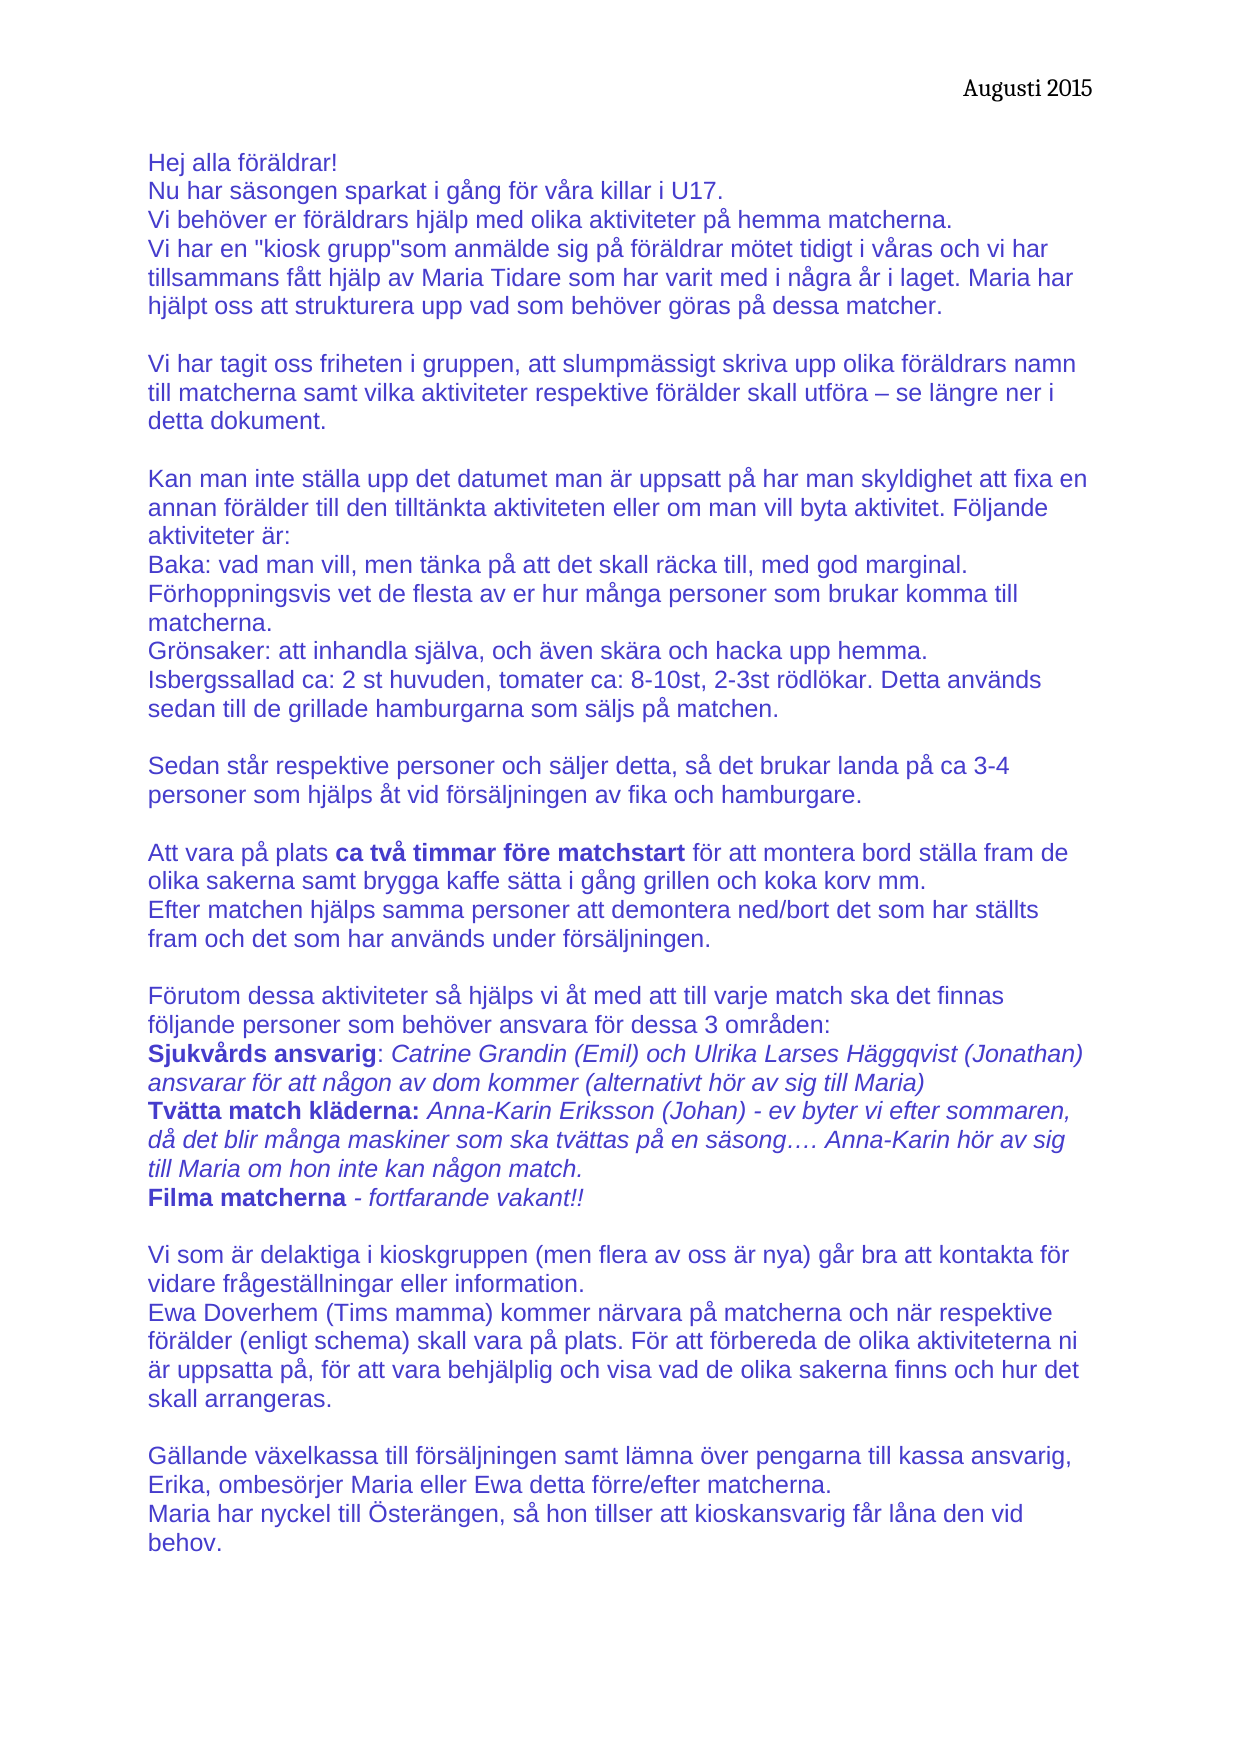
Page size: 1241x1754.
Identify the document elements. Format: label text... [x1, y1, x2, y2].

text Kan man inte ställa upp det datumet man är uppsatt på har man skyldighet att fixa en annan förälder till den tilltänkta aktiviteten eller om man vill byta aktivitet. Följande aktiviteter är: [148, 464, 1093, 550]
text Gällande växelkassa till försäljningen samt lämna över pengarna till kassa ansvarig, Erika, ombesörjer Maria eller Ewa detta förre/efter matcherna. [148, 1441, 1093, 1499]
text Filma matcherna - fortfarande vakant!! [148, 1183, 1093, 1211]
text Hej alla föräldrar! [148, 148, 1093, 176]
text Tvätta match kläderna: Anna-Karin Eriksson (Johan) - ev byter vi efter sommaren, då det blir många maskiner som ska tvättas på en säsong…. Anna-Karin hör av sig till Maria om hon inte kan någon match. [148, 1096, 1093, 1183]
text Grönsaker: att inhandla själva, och även skära och hacka upp hemma. [148, 636, 1093, 665]
text Nu har säsongen sparkat i gång för våra killar i U17. [148, 176, 1093, 205]
text Isbergssallad ca: 2 st huvuden, tomater ca: 8-10st, 2-3st rödlökar. Detta används sedan till de grillade hamburgarna som säljs på matchen. [148, 665, 1093, 723]
text Ewa Doverhem (Tims mamma) kommer närvara på matcherna och när respektive förälder (enligt schema) skall vara på plats. För att förbereda de olika aktiviteterna ni är uppsatta på, för att vara behjälplig och visa vad de olika sakerna finns och hur det skall arrangeras. [148, 1298, 1093, 1413]
text Efter matchen hjälps samma personer att demontera ned/bort det som har ställts fram och det som har används under försäljningen. [148, 895, 1093, 953]
text Vi har tagit oss friheten i gruppen, att slumpmässigt skriva upp olika föräldrars namn till matcherna samt vilka aktiviteter respektive förälder skall utföra – se längre ner i detta dokument. [148, 349, 1093, 435]
text Sjukvårds ansvarig: Catrine Grandin (Emil) och Ulrika Larses Häggqvist (Jonathan) ansvarar för att någon av dom kommer (alternativt hör av sig till Maria) [148, 1039, 1093, 1096]
text Vi behöver er föräldrars hjälp med olika aktiviteter på hemma matcherna. [148, 205, 1093, 234]
text Att vara på plats ca två timmar före matchstart för att montera bord ställa fram de olika sakerna samt brygga kaffe sätta i gång grillen och koka korv mm. [148, 838, 1093, 895]
text Vi som är delaktiga i kioskgruppen (men flera av oss är nya) går bra att kontakta för vidare frågeställningar eller information. [148, 1240, 1093, 1298]
text Baka: vad man vill, men tänka på att det skall räcka till, med god marginal. Förhoppningsvis vet de flesta av er hur många personer som brukar komma till matcherna. [148, 550, 1093, 636]
text Vi har en "kiosk grupp"som anmälde sig på föräldrar mötet tidigt i våras och vi har tillsammans fått hjälp av Maria Tidare som har varit med i några år i laget. Maria har hjälpt oss att strukturera upp vad som behöver göras på dessa matcher. [148, 234, 1093, 320]
text Sedan står respektive personer och säljer detta, så det brukar landa på ca 3-4 personer som hjälps åt vid försäljningen av fika och hamburgare. [148, 751, 1093, 809]
text Förutom dessa aktiviteter så hjälps vi åt med att till varje match ska det finnas följande personer som behöver ansvara för dessa 3 områden: [148, 981, 1093, 1039]
text Maria har nyckel till Österängen, så hon tillser att kioskansvarig får låna den vid behov. [148, 1499, 1093, 1556]
